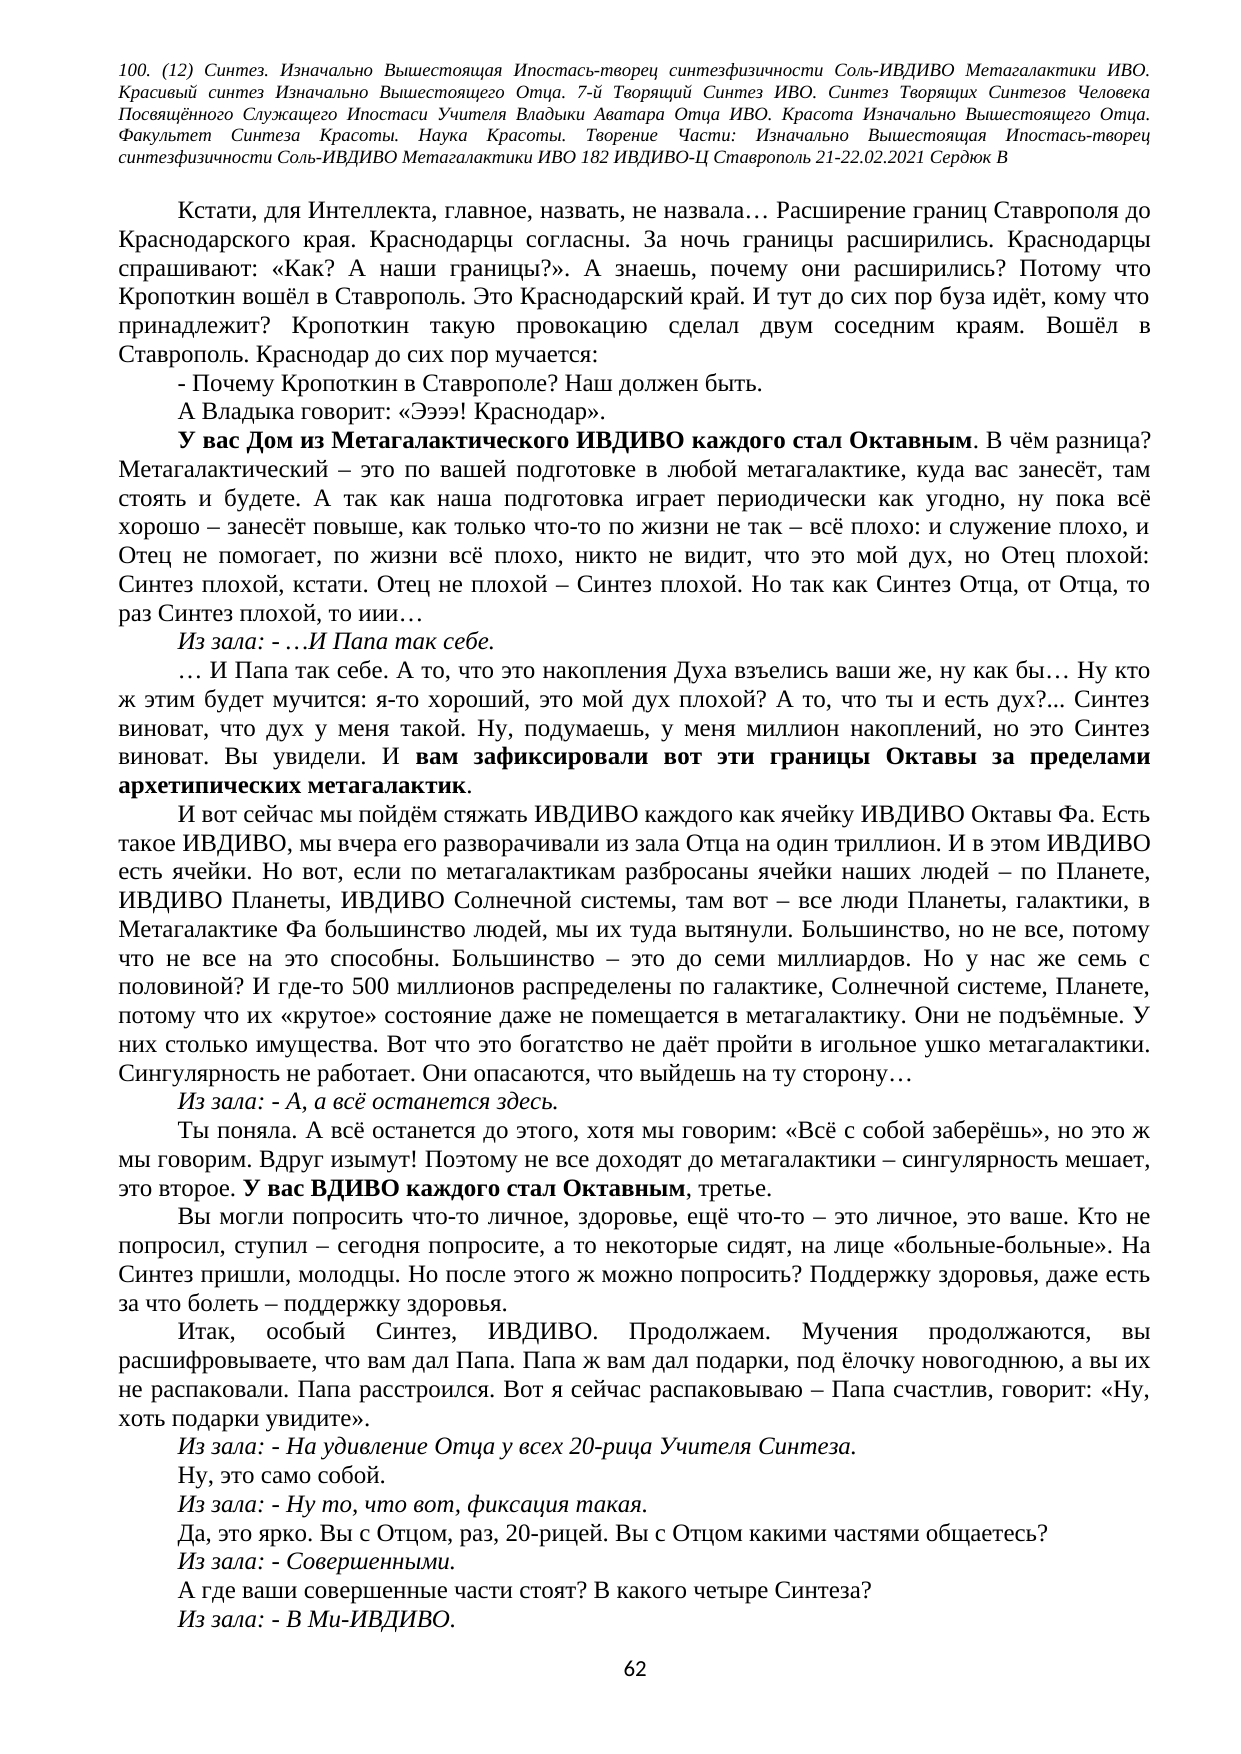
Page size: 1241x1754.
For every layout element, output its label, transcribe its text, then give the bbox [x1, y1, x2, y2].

text А где ваши совершенные части стоят? В какого четыре Синтеза? [118, 1575, 1152, 1604]
text Да, это ярко. Вы с Отцом, раз, 20-рицей. Вы с Отцом какими частями общаетесь? [118, 1518, 1152, 1546]
text … И Папа так себе. А то, что это накопления Духа взъелись ваши же, ну как бы… Ну кто ж этим будет мучится: я-то хороший, это мой дух плохой? А то, что ты и есть дух?... Синтез виноват, что дух у меня такой. Ну, подумаешь, у меня миллион накоплений, но это Синтез виноват. Вы увидели. И вам зафиксировали вот эти границы Октавы за пределами архетипических метагалактик. [118, 655, 1152, 799]
text И вот сейчас мы пойдём стяжать ИВДИВО каждого как ячейку ИВДИВО Октавы Фа. Есть такое ИВДИВО, мы вчера его разворачивали из зала Отца на один триллион. И в этом ИВДИВО есть ячейки. Но вот, если по метагалактикам разбросаны ячейки наших людей – по Планете, ИВДИВО Планеты, ИВДИВО Солнечной системы, там вот – все люди Планеты, галактики, в Метагалактике Фа большинство людей, мы их туда вытянули. Большинство, но не все, потому что не все на это способны. Большинство – это до семи миллиардов. Но у нас же семь с половиной? И где-то 500 миллионов распределены по галактике, Солнечной системе, Планете, потому что их «крутое» состояние даже не помещается в метагалактику. Они не подъёмные. У них столько имущества. Вот что это богатство не даёт пройти в игольное ушко метагалактики. Сингулярность не работает. Они опасаются, что выйдешь на ту сторону… [118, 799, 1152, 1086]
text Итак, особый Синтез, ИВДИВО. Продолжаем. Мучения продолжаются, вы расшифровываете, что вам дал Папа. Папа ж вам дал подарки, под ёлочку новогоднюю, а вы их не распаковали. Папа расстроился. Вот я сейчас распаковываю – Папа счастлив, говорит: «Ну, хоть подарки увидите». [118, 1316, 1152, 1431]
text Из зала: - На удивление Отца у всех 20-рица Учителя Синтеза. [118, 1431, 1152, 1460]
text Ну, это само собой. [118, 1460, 1152, 1489]
text Из зала: - А, а всё останется здесь. [118, 1086, 1152, 1115]
text - Почему Кропоткин в Ставрополе? Наш должен быть. [118, 368, 1152, 396]
text Из зала: - …И Папа так себе. [118, 626, 1152, 655]
text Кстати, для Интеллекта, главное, назвать, не назвала… Расширение границ Ставрополя до Краснодарского края. Краснодарцы согласны. За ночь границы расширились. Краснодарцы спрашивают: «Как? А наши границы?». А знаешь, почему они расширились? Потому что Кропоткин вошёл в Ставрополь. Это Краснодарский край. И тут до сих пор буза идёт, кому что принадлежит? Кропоткин такую провокацию сделал двум соседним краям. Вошёл в Ставрополь. Краснодар до сих пор мучается: [118, 195, 1152, 368]
text Из зала: - Ну то, что вот, фиксация такая. [118, 1489, 1152, 1518]
text Ты поняла. А всё останется до этого, хотя мы говорим: «Всё с собой заберёшь», но это ж мы говорим. Вдруг изымут! Поэтому не все доходят до метагалактики – сингулярность мешает, это второе. У вас ВДИВО каждого стал Октавным, третье. [118, 1115, 1152, 1201]
text А Владыка говорит: «Ээээ! Краснодар». [118, 396, 1152, 425]
text У вас Дом из Метагалактического ИВДИВО каждого стал Октавным. В чём разница? Метагалактический – это по вашей подготовке в любой метагалактике, куда вас занесёт, там стоять и будете. А так как наша подготовка играет периодически как угодно, ну пока всё хорошо – занесёт повыше, как только что-то по жизни не так – всё плохо: и служение плохо, и Отец не помогает, по жизни всё плохо, никто не видит, что это мой дух, но Отец плохой: Синтез плохой, кстати. Отец не плохой – Синтез плохой. Но так как Синтез Отца, от Отца, то раз Синтез плохой, то иии… [118, 425, 1152, 626]
text Вы могли попросить что-то личное, здоровье, ещё что-то – это личное, это ваше. Кто не попросил, ступил – сегодня попросите, а то некоторые сидят, на лице «больные-больные». На Синтез пришли, молодцы. Но после этого ж можно попросить? Поддержку здоровья, даже есть за что болеть – поддержку здоровья. [118, 1201, 1152, 1316]
text Из зала: - Совершенными. [118, 1546, 1152, 1575]
text Из зала: - В Ми-ИВДИВО. [118, 1604, 1152, 1633]
